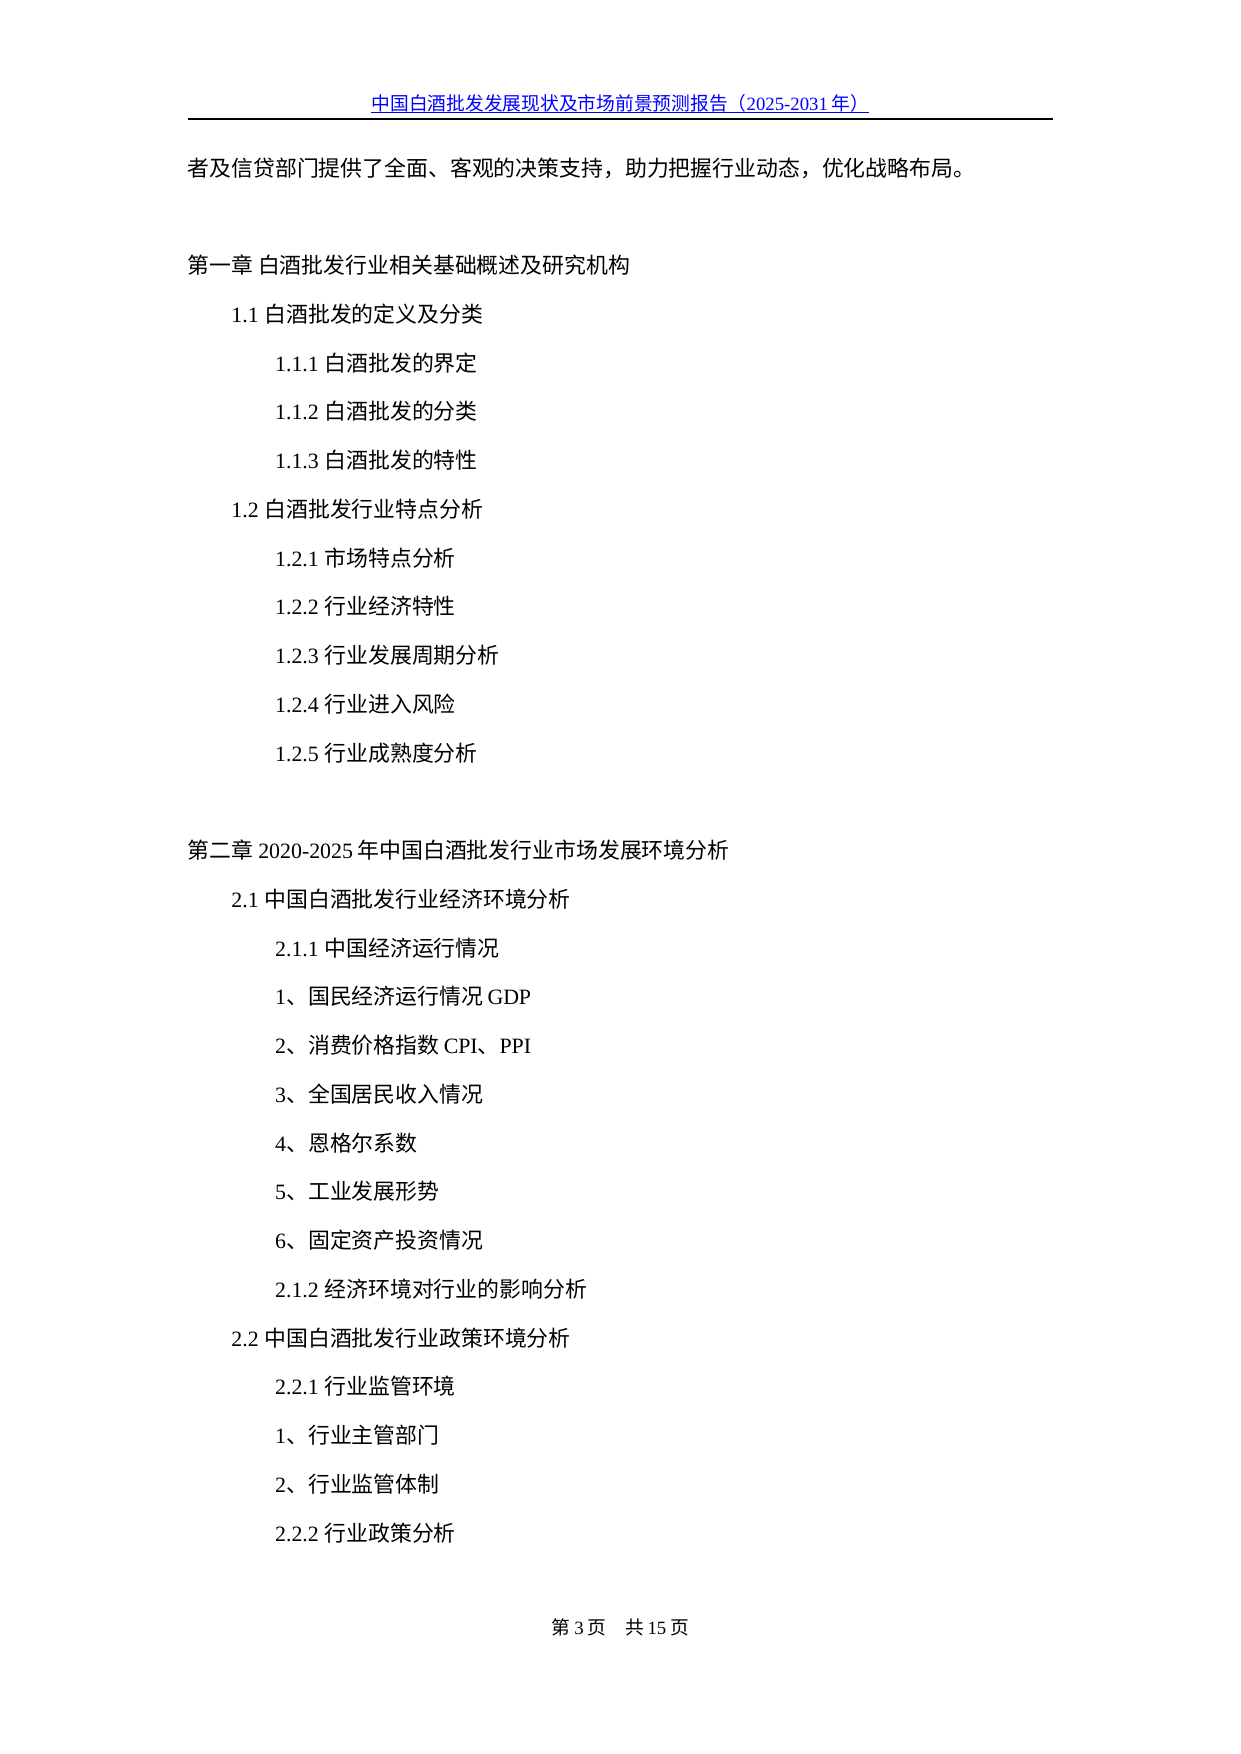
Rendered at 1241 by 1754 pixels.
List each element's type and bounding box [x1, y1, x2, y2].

text [187, 150, 1053, 1548]
